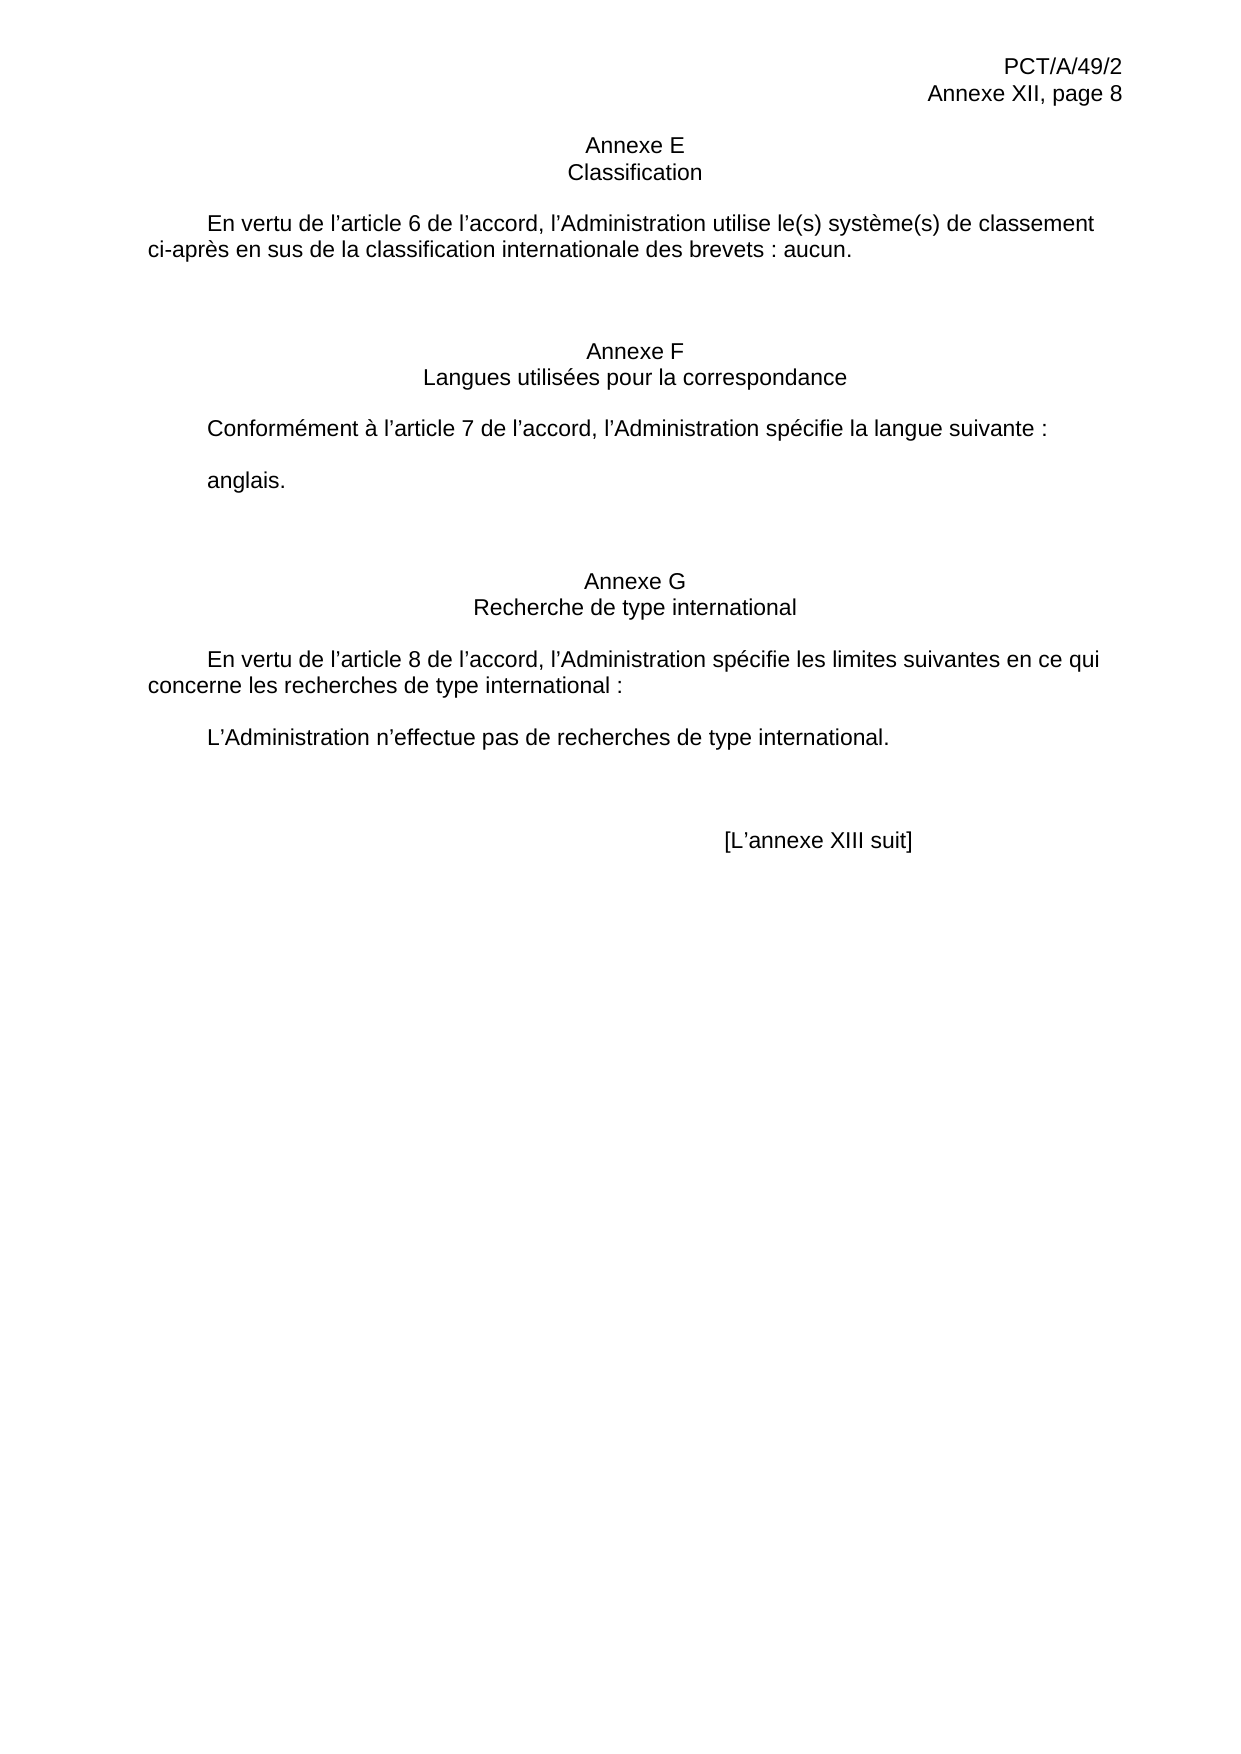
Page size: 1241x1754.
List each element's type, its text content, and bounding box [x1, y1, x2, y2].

subtitle Annexe G Recherche de type international [148, 568, 1122, 621]
text En vertu de l’article 8 de l’accord, l’Administration spécifie les limites suivantes en ce qui concerne les recherches de type international : [148, 646, 1122, 698]
text [L’annexe XIII suit] [724, 827, 1122, 854]
text En vertu de l’article 6 de l’accord, l’Administration utilise le(s) système(s) de classement ci-après en sus de la classification internationale des brevets : aucun. [148, 210, 1122, 263]
text L’Administration n’effectue pas de recherches de type international. [148, 723, 1122, 750]
subtitle Annexe F Langues utilisées pour la correspondance [148, 338, 1122, 390]
text anglais. [207, 467, 1122, 493]
text Conformément à l’article 7 de l’accord, l’Administration spécifie la langue suivante : [148, 415, 1122, 442]
subtitle Annexe E Classification [148, 132, 1122, 185]
